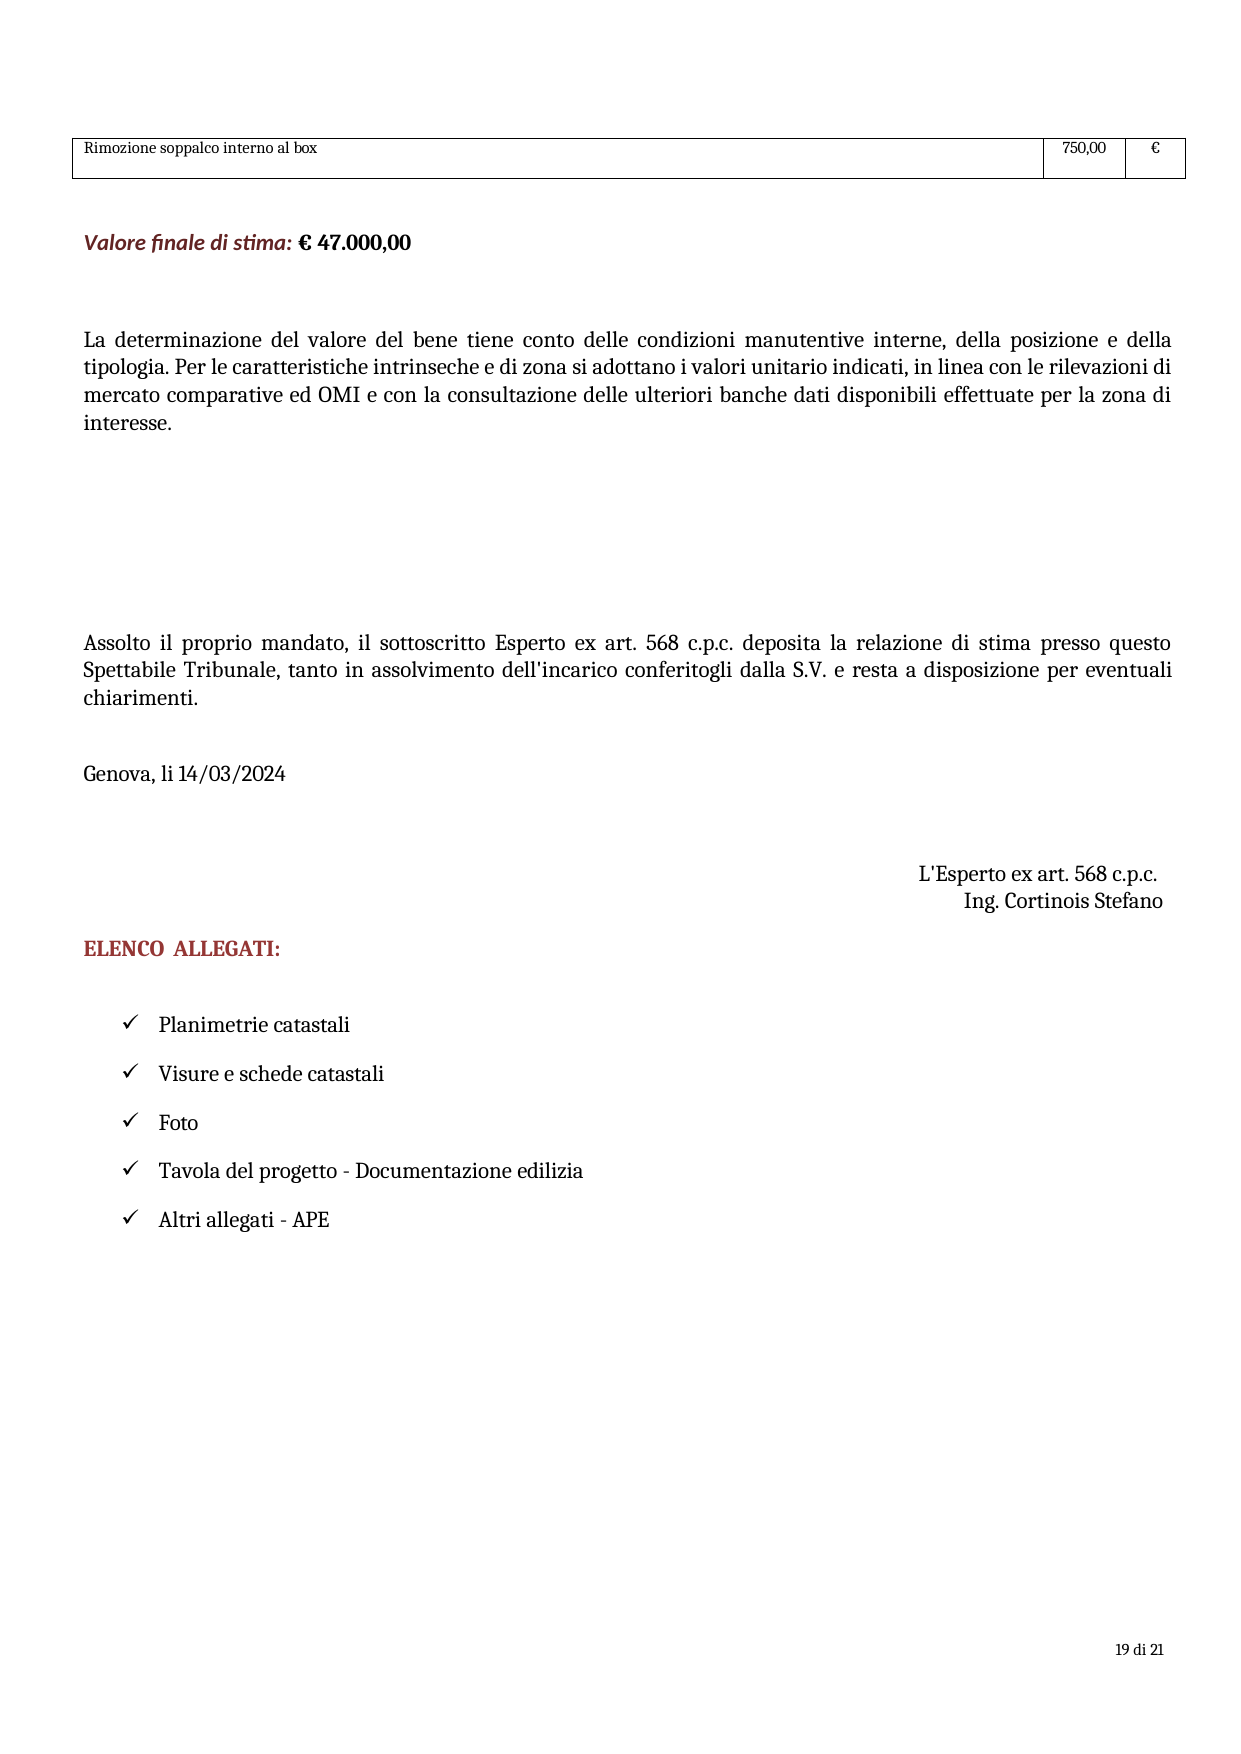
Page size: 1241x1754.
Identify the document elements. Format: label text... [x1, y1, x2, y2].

text Genova, li 14/03/2024 [83, 761, 1196, 787]
text Valore finale di stima: € 47.000,00 [83, 228, 1196, 257]
list Planimetrie catastali [121, 1012, 612, 1038]
subtitle ELENCO ALLEGATI: [83, 936, 612, 962]
list Tavola del progetto - Documentazione edilizia [121, 1158, 612, 1184]
list Foto [121, 1109, 612, 1136]
text La determinazione del valore del bene tiene conto delle condizioni manutentive interne, della posizione e della tipologia. Per le caratteristiche intrinseche e di zona si adottano i valori unitario indicati, in linea con le rilevazioni di mercato comparative ed OMI e con la consultazione delle ulteriori banche dati disponibili effettuate per la zona di interesse. [83, 326, 1174, 436]
text Assolto il proprio mandato, il sottoscritto Esperto ex art. 568 c.p.c. deposita la relazione di stima presso questo Spettabile Tribunale, tanto in assolvimento dell'incarico conferitogli dalla S.V. e resta a disposizione per eventuali chiarimenti. [83, 629, 1174, 711]
table_cell 750,00 [1044, 139, 1125, 178]
list Altri allegati - APE [121, 1206, 612, 1233]
table_cell € [1126, 139, 1185, 178]
text L'Esperto ex art. 568 c.p.c. Ing. Cortinois Stefano [918, 860, 1196, 914]
list Visure e schede catastali [121, 1061, 612, 1087]
table_cell Rimozione soppalco interno al box [73, 139, 1043, 178]
